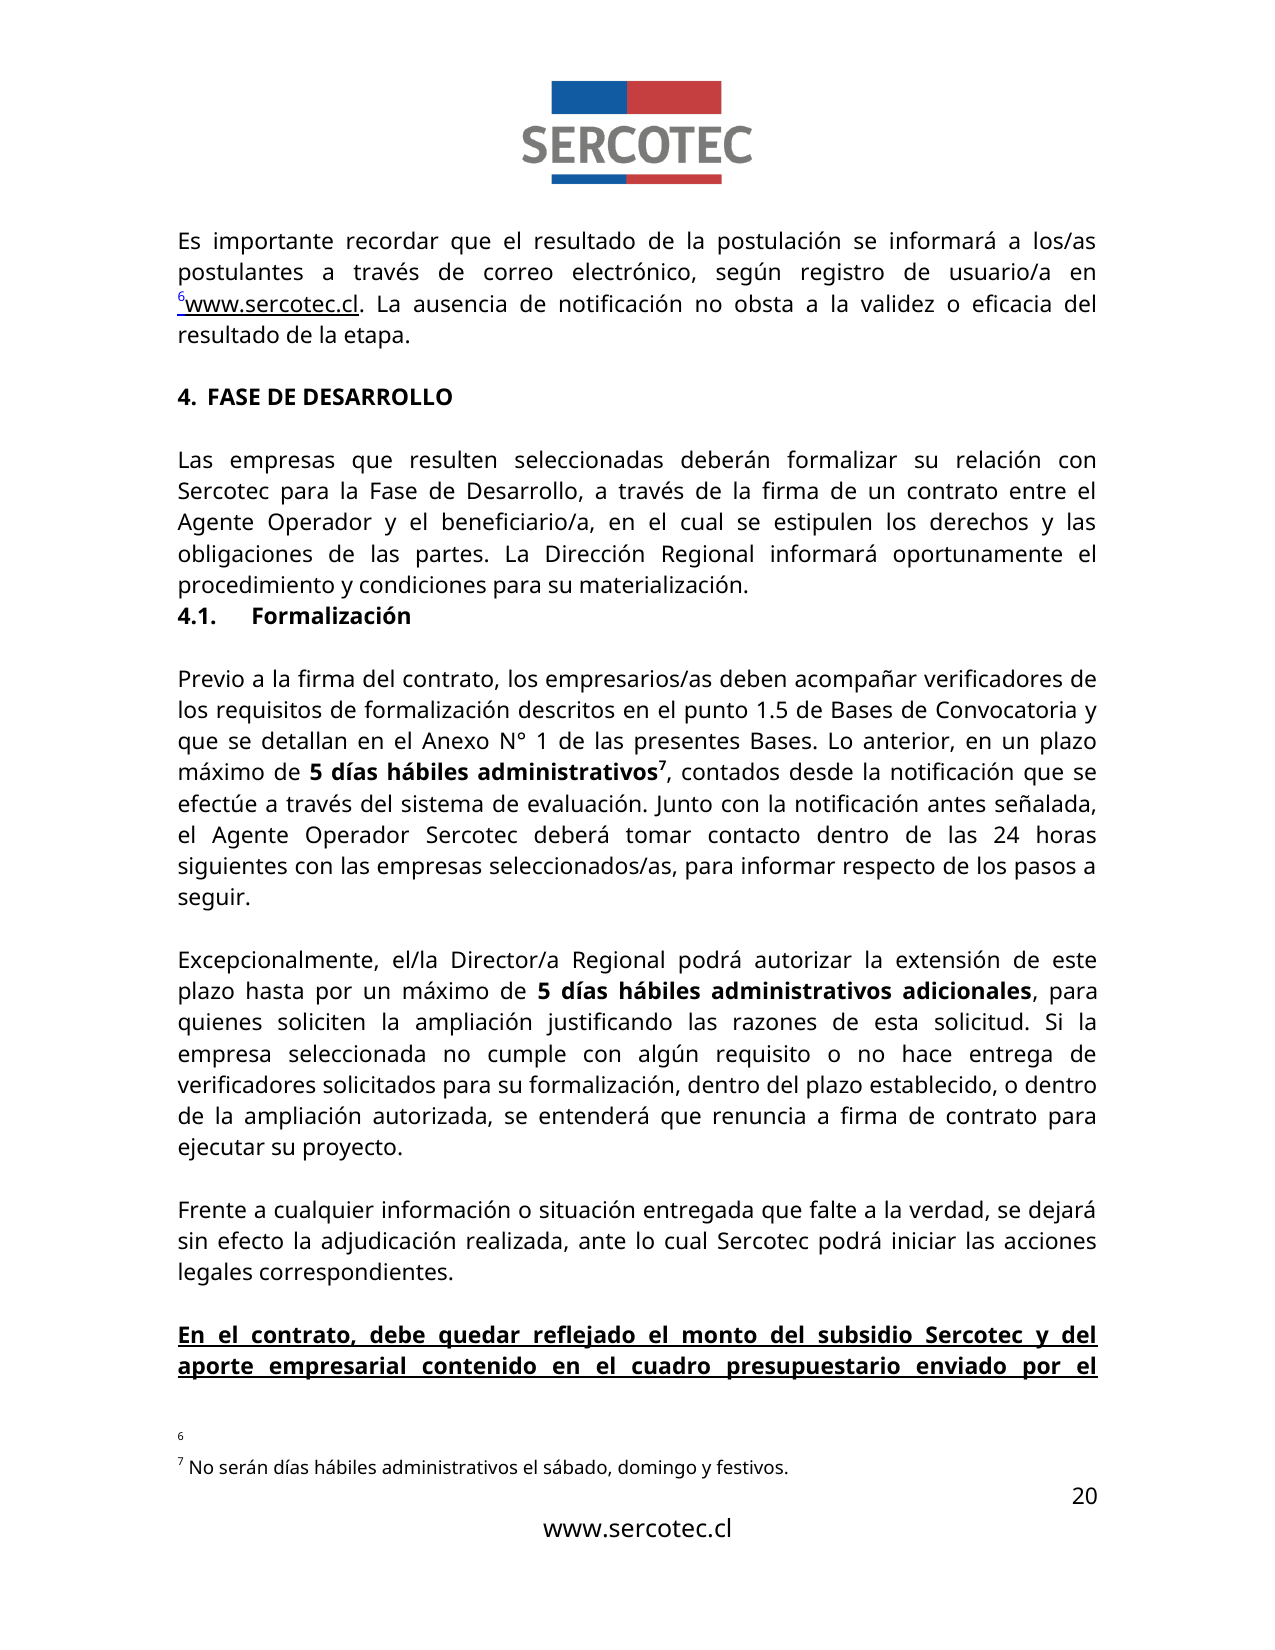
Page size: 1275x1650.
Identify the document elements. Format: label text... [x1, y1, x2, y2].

text Es importante recordar que el resultado de la postulación se informará a los/as postulantes a través de correo electrónico, según registro de usuario/a en www.sercotec.cl. La ausencia de notificación no obsta a la validez o eficacia del resultado de la etapa. [177, 225, 1098, 350]
list FASE DE DESARROLLO [177, 381, 1098, 412]
list Formalización [177, 600, 1098, 631]
text Previo a la firma del contrato, los empresarios/as deben acompañar verificadores de los requisitos de formalización descritos en el punto 1.5 de Bases de Convocatoria y que se detallan en el Anexo N° 1 de las presentes Bases. Lo anterior, en un plazo máximo de 5 días hábiles administrativos, contados desde la notificación que se efectúe a través del sistema de evaluación. Junto con la notificación antes señalada, el Agente Operador Sercotec deberá tomar contacto dentro de las 24 horas siguientes con las empresas seleccionados/as, para informar respecto de los pasos a seguir. [177, 662, 1098, 912]
text Las empresas que resulten seleccionadas deberán formalizar su relación con Sercotec para la Fase de Desarrollo, a través de la firma de un contrato entre el Agente Operador y el beneficiario/a, en el cual se estipulen los derechos y las obligaciones de las partes. La Dirección Regional informará oportunamente el procedimiento y condiciones para su materialización. [177, 444, 1098, 600]
text Excepcionalmente, el/la Director/a Regional podrá autorizar la extensión de este plazo hasta por un máximo de 5 días hábiles administrativos adicionales, para quienes soliciten la ampliación justificando las razones de esta solicitud. Si la empresa seleccionada no cumple con algún requisito o no hace entrega de verificadores solicitados para su formalización, dentro del plazo establecido, o dentro de la ampliación autorizada, se entenderá que renuncia a firma de contrato para ejecutar su proyecto. [177, 944, 1098, 1162]
text Frente a cualquier información o situación entregada que falte a la verdad, se dejará sin efecto la adjudicación realizada, ante lo cual Sercotec podrá iniciar las acciones legales correspondientes. [177, 1194, 1098, 1287]
picture [512, 73, 763, 194]
